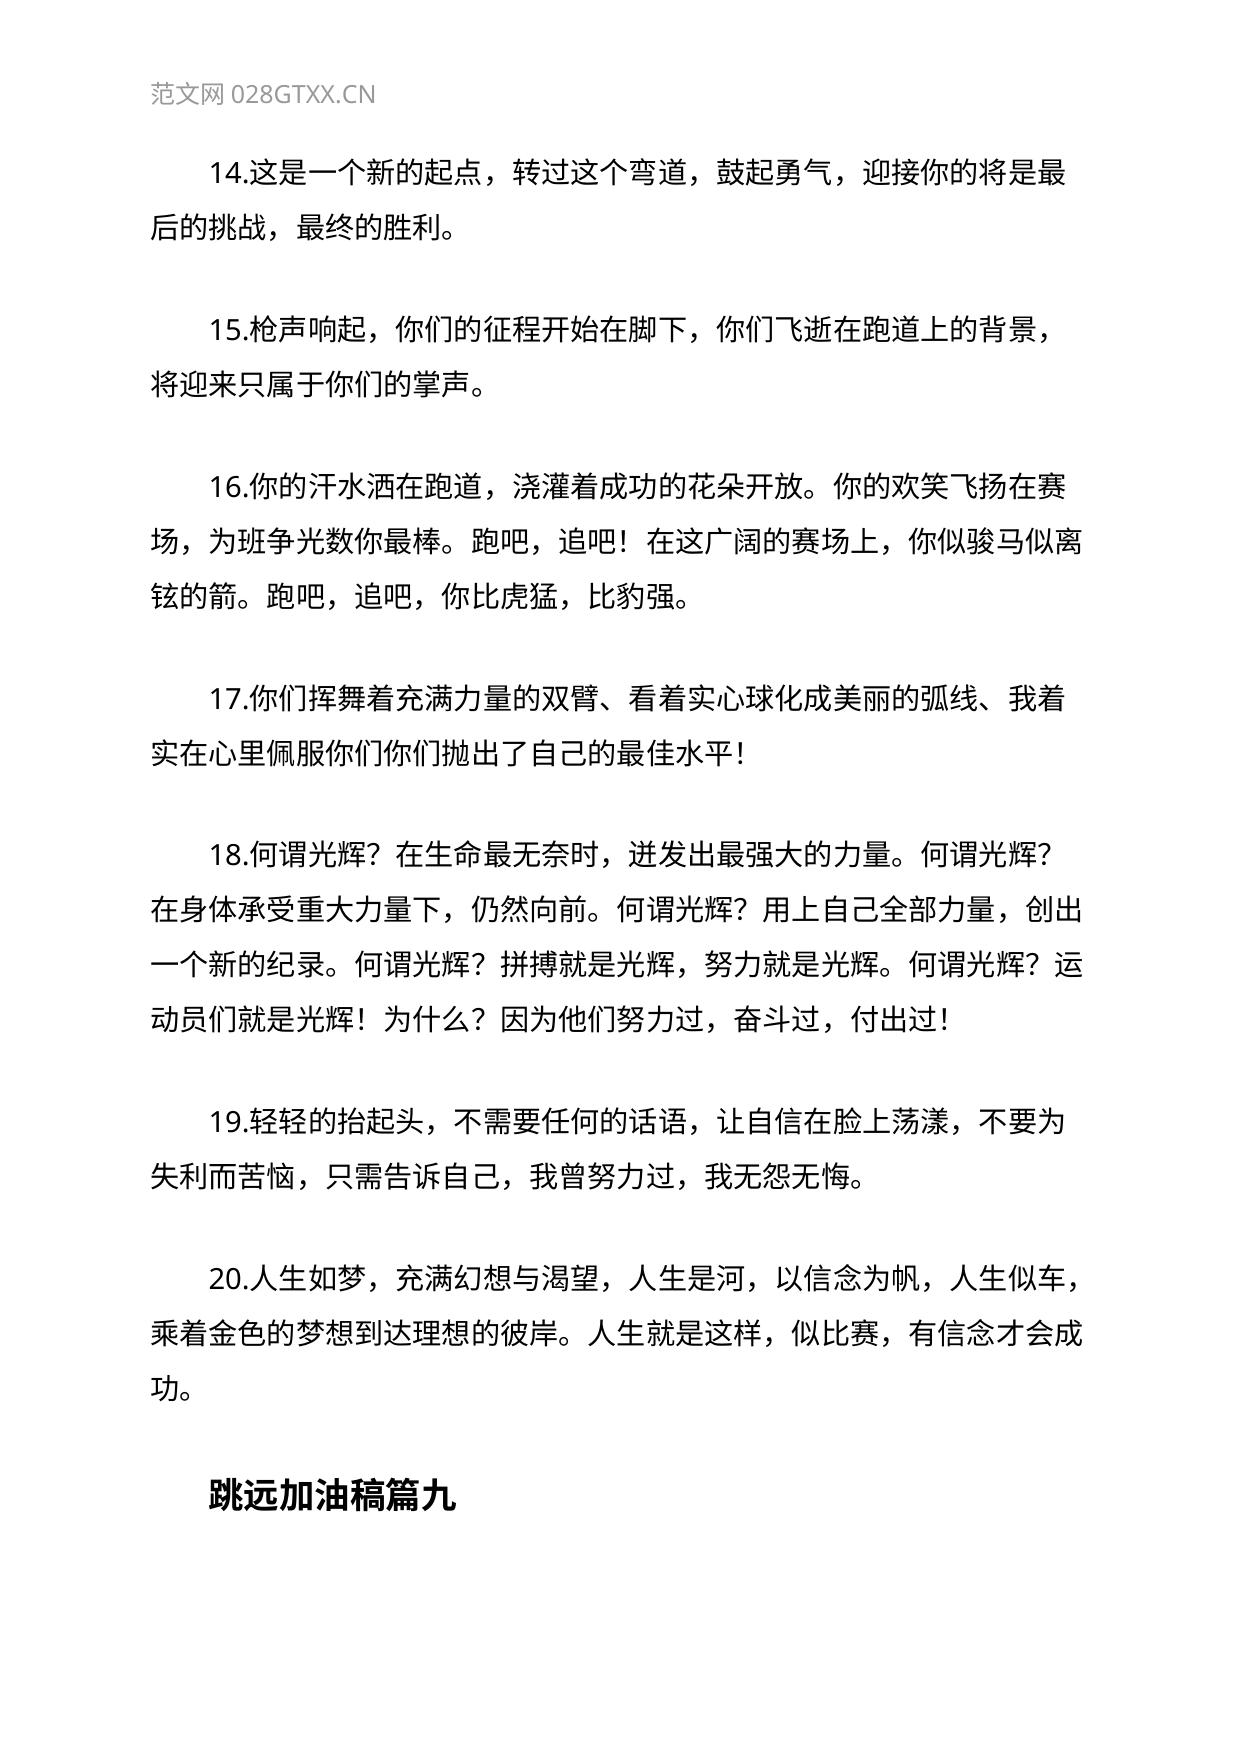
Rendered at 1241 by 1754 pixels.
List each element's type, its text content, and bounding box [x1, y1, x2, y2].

text 18.何谓光辉？在生命最无奈时，迸发出最强大的力量。何谓光辉？在身体承受重大力量下，仍然向前。何谓光辉？用上自己全部力量，创出一个新的纪录。何谓光辉？拼搏就是光辉，努力就是光辉。何谓光辉？运动员们就是光辉！为什么？因为他们努力过，奋斗过，付出过！ [150, 832, 1090, 1039]
text 跳远加油稿篇九 [150, 1467, 1090, 1518]
text 15.枪声响起，你们的征程开始在脚下，你们飞逝在跑道上的背景，将迎来只属于你们的掌声。 [150, 307, 1090, 404]
text 19.轻轻的抬起头，不需要任何的话语，让自信在脸上荡漾，不要为失利而苦恼，只需告诉自己，我曾努力过，我无怨无悔。 [150, 1098, 1090, 1196]
text 16.你的汗水洒在跑道，浇灌着成功的花朵开放。你的欢笑飞扬在赛场，为班争光数你最棒。跑吧，追吧！在这广阔的赛场上，你似骏马似离铉的箭。跑吧，追吧，你比虎猛，比豹强。 [150, 463, 1090, 616]
text 17.你们挥舞着充满力量的双臂、看着实心球化成美丽的弧线、我着实在心里佩服你们你们抛出了自己的最佳水平！ [150, 675, 1090, 772]
text 14.这是一个新的起点，转过这个弯道，鼓起勇气，迎接你的将是最后的挑战，最终的胜利。 [150, 150, 1090, 247]
text 20.人生如梦，充满幻想与渴望，人生是河，以信念为帆，人生似车，乘着金色的梦想到达理想的彼岸。人生就是这样，似比赛，有信念才会成功。 [150, 1255, 1090, 1407]
